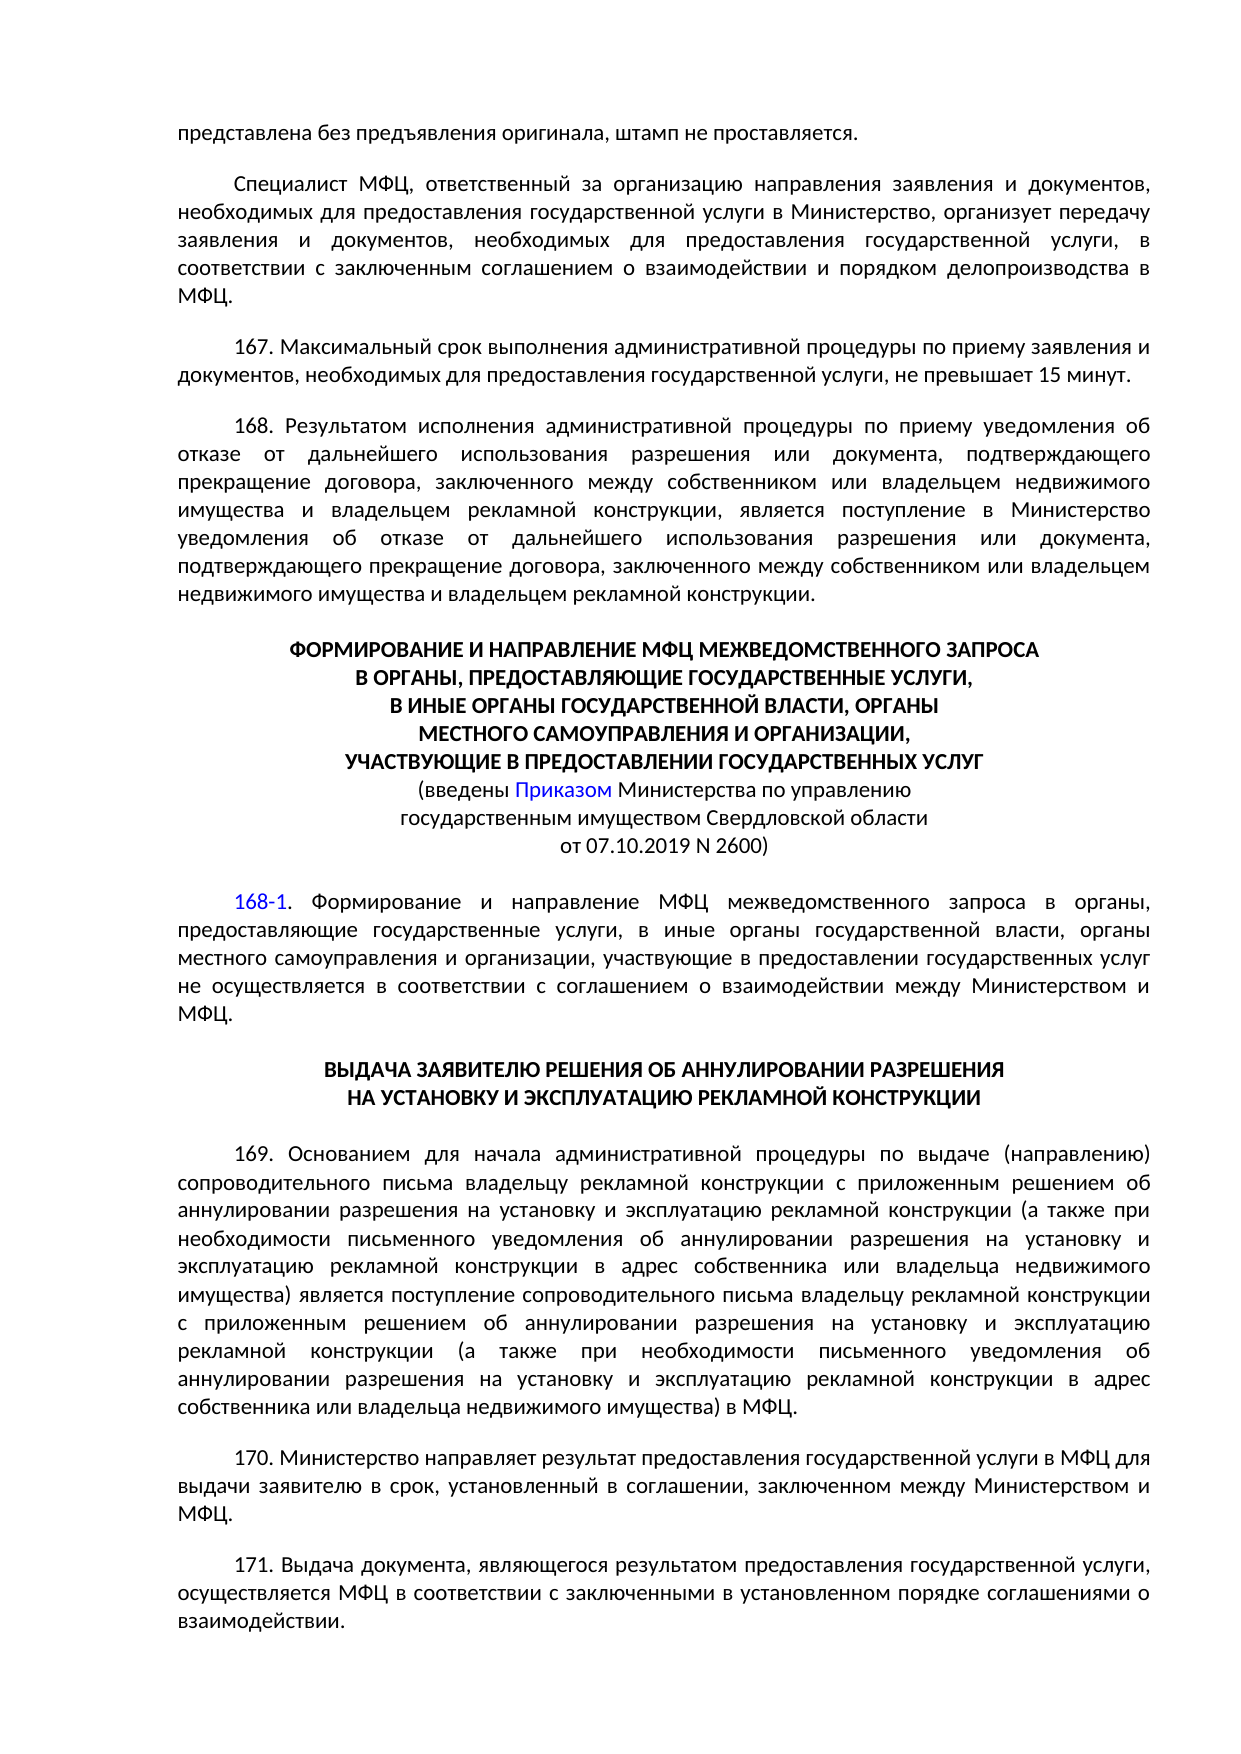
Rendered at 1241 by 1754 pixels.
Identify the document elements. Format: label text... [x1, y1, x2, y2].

text (введены Приказом Министерства по управлению [177, 775, 1152, 803]
title НА УСТАНОВКУ И ЭКСПЛУАТАЦИЮ РЕКЛАМНОЙ КОНСТРУКЦИИ [177, 1083, 1152, 1112]
text от 07.10.2019 N 2600) [177, 831, 1152, 859]
text 170. Министерство направляет результат предоставления государственной услуги в МФЦ для выдачи заявителю в срок, установленный в соглашении, заключенном между Министерством и МФЦ. [177, 1443, 1152, 1527]
title МЕСТНОГО САМОУПРАВЛЕНИЯ И ОРГАНИЗАЦИИ, [177, 719, 1152, 747]
text 169. Основанием для начала административной процедуры по выдаче (направлению) сопроводительного письма владельцу рекламной конструкции с приложенным решением об аннулировании разрешения на установку и эксплуатацию рекламной конструкции (а также при необходимости письменного уведомления об аннулировании разрешения на установку и эксплуатацию рекламной конструкции в адрес собственника или владельца недвижимого имущества) является поступление сопроводительного письма владельцу рекламной конструкции с приложенным решением об аннулировании разрешения на установку и эксплуатацию рекламной конструкции (а также при необходимости письменного уведомления об аннулировании разрешения на установку и эксплуатацию рекламной конструкции в адрес собственника или владельца недвижимого имущества) в МФЦ. [177, 1139, 1152, 1420]
text 167. Максимальный срок выполнения административной процедуры по приему заявления и документов, необходимых для предоставления государственной услуги, не превышает 15 минут. [177, 332, 1152, 388]
text 168. Результатом исполнения административной процедуры по приему уведомления об отказе от дальнейшего использования разрешения или документа, подтверждающего прекращение договора, заключенного между собственником или владельцем недвижимого имущества и владельцем рекламной конструкции, является поступление в Министерство уведомления об отказе от дальнейшего использования разрешения или документа, подтверждающего прекращение договора, заключенного между собственником или владельцем недвижимого имущества и владельцем рекламной конструкции. [177, 411, 1152, 607]
text 171. Выдача документа, являющегося результатом предоставления государственной услуги, осуществляется МФЦ в соответствии с заключенными в установленном порядке соглашениями о взаимодействии. [177, 1550, 1152, 1634]
title УЧАСТВУЮЩИЕ В ПРЕДОСТАВЛЕНИИ ГОСУДАРСТВЕННЫХ УСЛУГ [177, 747, 1152, 775]
text государственным имуществом Свердловской области [177, 803, 1152, 831]
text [177, 118, 1152, 146]
text 168-1. Формирование и направление МФЦ межведомственного запроса в органы, предоставляющие государственные услуги, в иные органы государственной власти, органы местного самоуправления и организации, участвующие в предоставлении государственных услуг не осуществляется в соответствии с соглашением о взаимодействии между Министерством и МФЦ. [177, 887, 1152, 1027]
text Специалист МФЦ, ответственный за организацию направления заявления и документов, необходимых для предоставления государственной услуги в Министерство, организует передачу заявления и документов, необходимых для предоставления государственной услуги, в соответствии с заключенным соглашением о взаимодействии и порядком делопроизводства в МФЦ. [177, 169, 1152, 309]
title В ИНЫЕ ОРГАНЫ ГОСУДАРСТВЕННОЙ ВЛАСТИ, ОРГАНЫ [177, 691, 1152, 719]
title ФОРМИРОВАНИЕ И НАПРАВЛЕНИЕ МФЦ МЕЖВЕДОМСТВЕННОГО ЗАПРОСА [177, 635, 1152, 663]
title ВЫДАЧА ЗАЯВИТЕЛЮ РЕШЕНИЯ ОБ АННУЛИРОВАНИИ РАЗРЕШЕНИЯ [177, 1056, 1152, 1083]
title В ОРГАНЫ, ПРЕДОСТАВЛЯЮЩИЕ ГОСУДАРСТВЕННЫЕ УСЛУГИ, [177, 663, 1152, 691]
